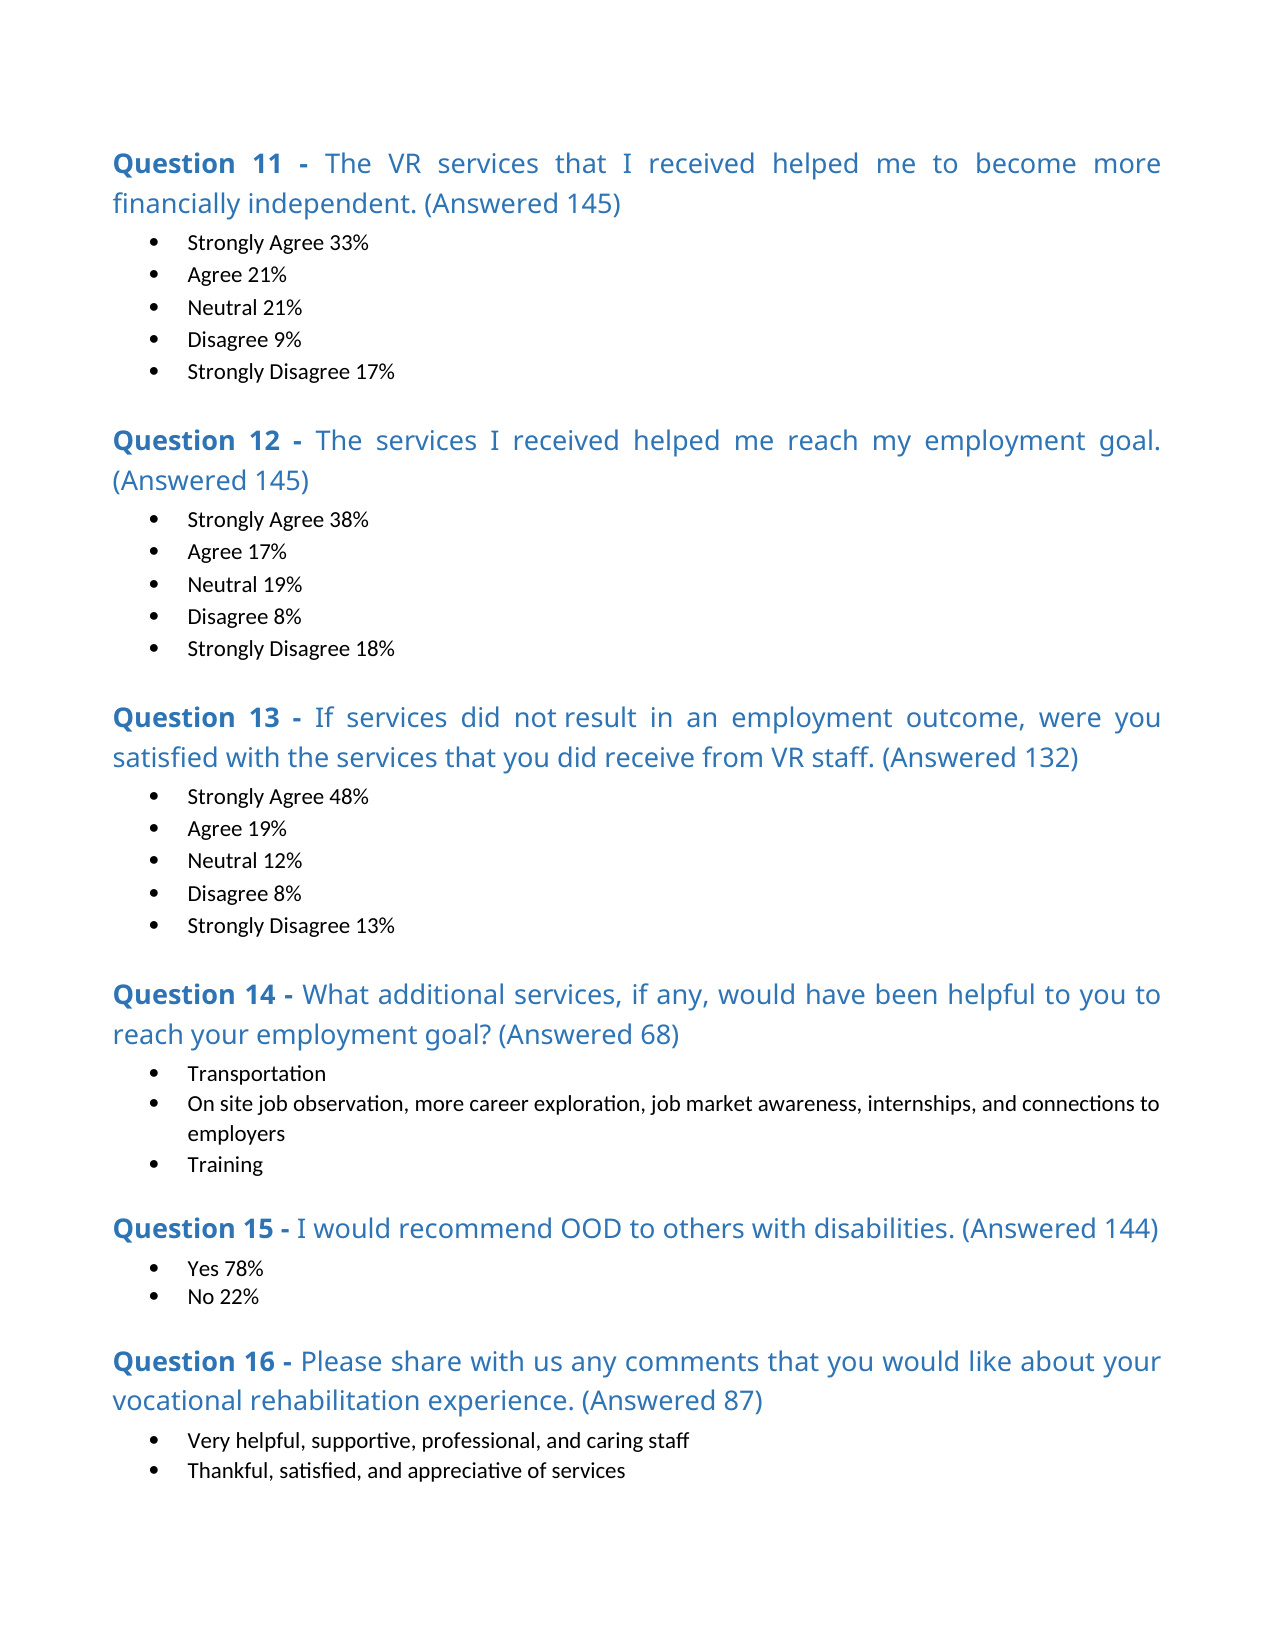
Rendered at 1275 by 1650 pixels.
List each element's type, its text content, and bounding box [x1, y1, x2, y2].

list Neutral 12% [150, 847, 1162, 874]
list Strongly Agree 48% [150, 782, 1162, 810]
subtitle Question 12 - The services I received helped me reach my employment goal. (Answered 145) [112, 422, 1162, 498]
list On site job observation, more career exploration, job market awareness, internships, and connections to employers [150, 1089, 1162, 1147]
list Neutral 21% [150, 293, 1162, 321]
subtitle Question 14 - What additional services, if any, would have been helpful to you to reach your employment goal? (Answered 68) [112, 975, 1162, 1052]
list Strongly Disagree 18% [150, 634, 1162, 662]
list Strongly Agree 38% [150, 505, 1162, 533]
list Thankful, satisfied, and appreciative of services [150, 1456, 1162, 1484]
subtitle Question 15 - I would recommend OOD to others with disabilities. (Answered 144) [112, 1210, 1162, 1247]
subtitle Question 11 - The VR services that I received helped me to become more financially independent. (Answered 145) [112, 145, 1162, 221]
list Disagree 8% [150, 602, 1162, 630]
subtitle Question 16 - Please share with us any comments that you would like about your vocational rehabilitation experience. (Answered 87) [112, 1342, 1162, 1419]
list Neutral 19% [150, 570, 1162, 598]
list Agree 21% [150, 261, 1162, 289]
list Yes 78% [150, 1254, 1162, 1282]
list Strongly Disagree 17% [150, 357, 1162, 385]
list Strongly Disagree 13% [150, 911, 1162, 939]
list Strongly Agree 33% [150, 228, 1162, 256]
list Transportation [150, 1059, 1162, 1087]
list Disagree 9% [150, 325, 1162, 353]
subtitle Question 13 - If services did not result in an employment outcome, were you satisfied with the services that you did receive from VR staff. (Answered 132) [112, 698, 1162, 775]
list Very helpful, supportive, professional, and caring staff [150, 1426, 1162, 1454]
list Training [150, 1150, 1162, 1178]
list Disagree 8% [150, 879, 1162, 907]
list Agree 19% [150, 814, 1162, 842]
list No 22% [150, 1282, 1162, 1310]
list Agree 17% [150, 537, 1162, 566]
